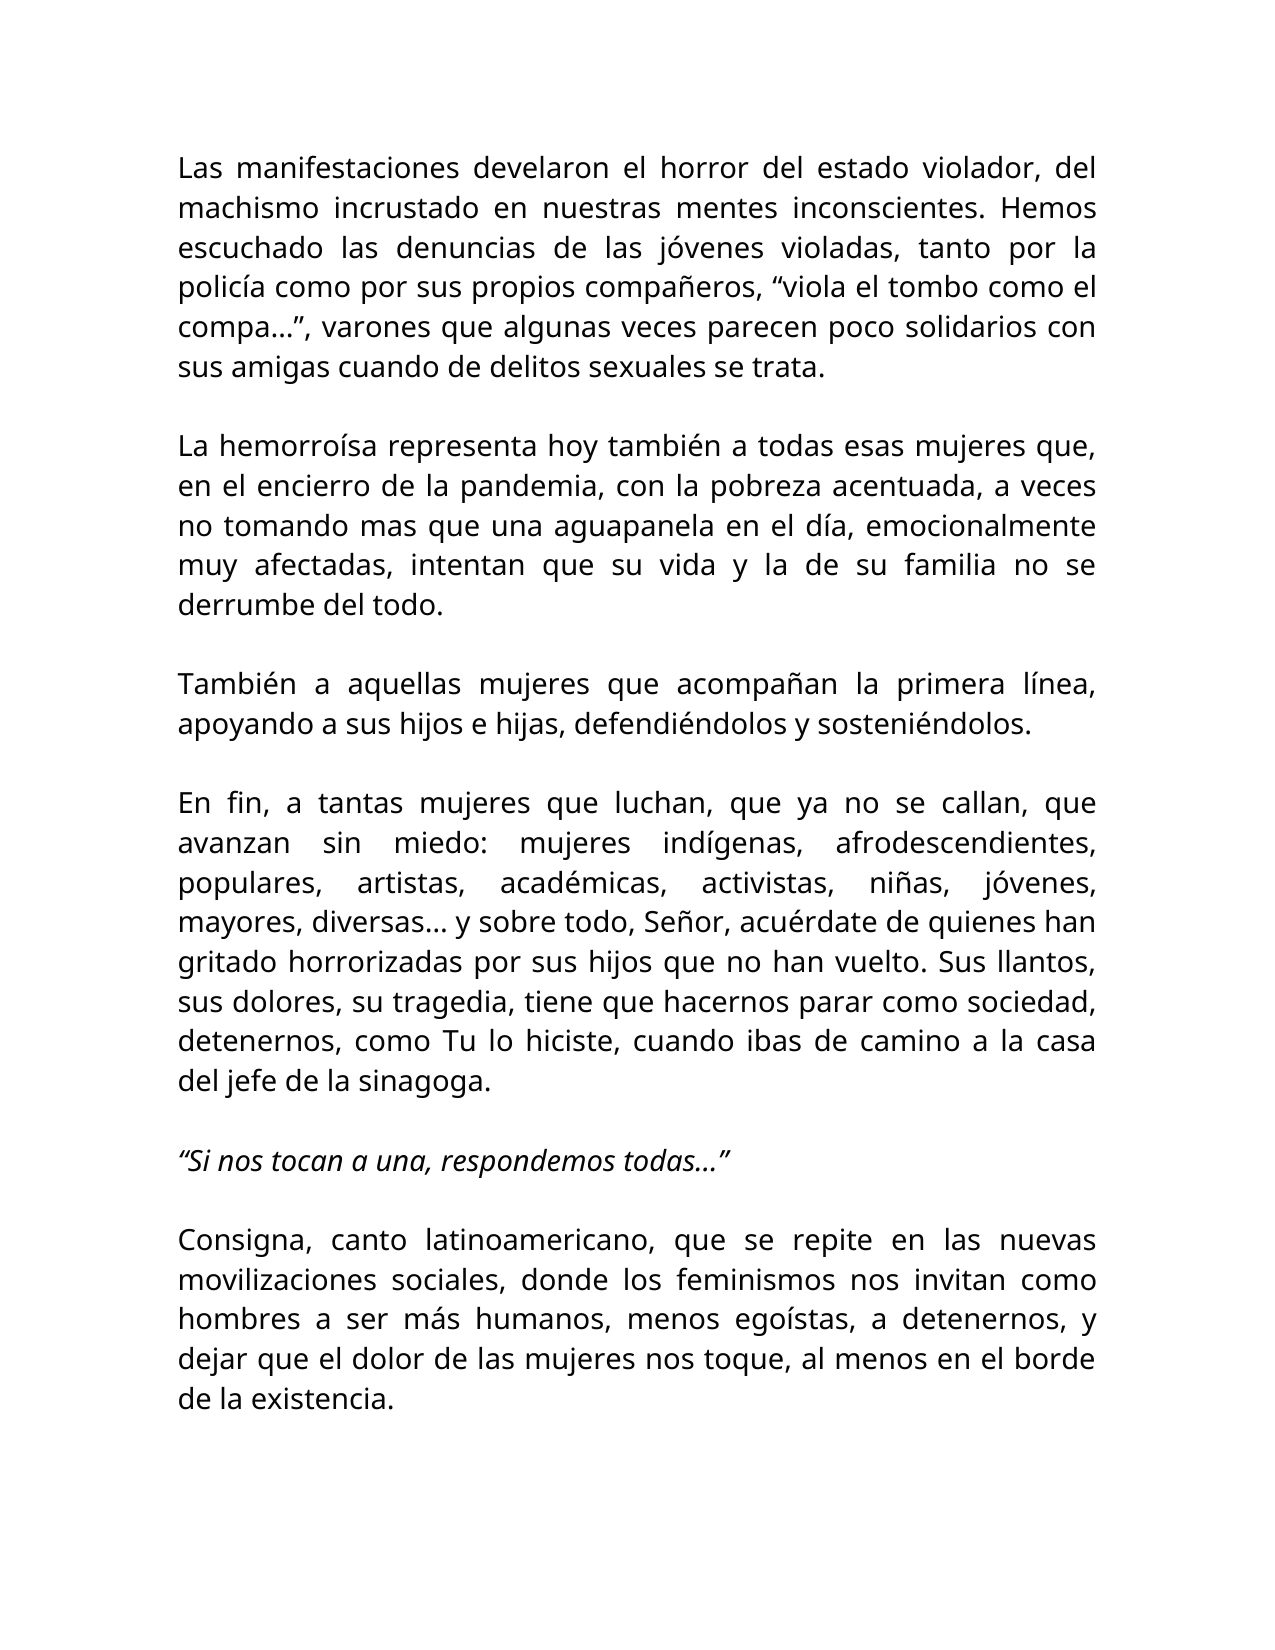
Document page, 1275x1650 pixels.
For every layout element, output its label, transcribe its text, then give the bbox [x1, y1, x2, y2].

text La hemorroísa representa hoy también a todas esas mujeres que, en el encierro de la pandemia, con la pobreza acentuada, a veces no tomando mas que una aguapanela en el día, emocionalmente muy afectadas, intentan que su vida y la de su familia no se derrumbe del todo. [177, 425, 1098, 624]
text También a aquellas mujeres que acompañan la primera línea, apoyando a sus hijos e hijas, defendiéndolos y sosteniéndolos. [177, 663, 1098, 743]
text “Si nos tocan a una, respondemos todas…” [177, 1140, 1098, 1179]
text En fin, a tantas mujeres que luchan, que ya no se callan, que avanzan sin miedo: mujeres indígenas, afrodescendientes, populares, artistas, académicas, activistas, niñas, jóvenes, mayores, diversas… y sobre todo, Señor, acuérdate de quienes han gritado horrorizadas por sus hijos que no han vuelto. Sus llantos, sus dolores, su tragedia, tiene que hacernos parar como sociedad, detenernos, como Tu lo hiciste, cuando ibas de camino a la casa del jefe de la sinagoga. [177, 783, 1098, 1100]
text Consigna, canto latinoamericano, que se repite en las nuevas movilizaciones sociales, donde los feminismos nos invitan como hombres a ser más humanos, menos egoístas, a detenernos, y dejar que el dolor de las mujeres nos toque, al menos en el borde de la existencia. [177, 1219, 1098, 1418]
text Las manifestaciones develaron el horror del estado violador, del machismo incrustado en nuestras mentes inconscientes. Hemos escuchado las denuncias de las jóvenes violadas, tanto por la policía como por sus propios compañeros, “viola el tombo como el compa…”, varones que algunas veces parecen poco solidarios con sus amigas cuando de delitos sexuales se trata. [177, 148, 1098, 386]
